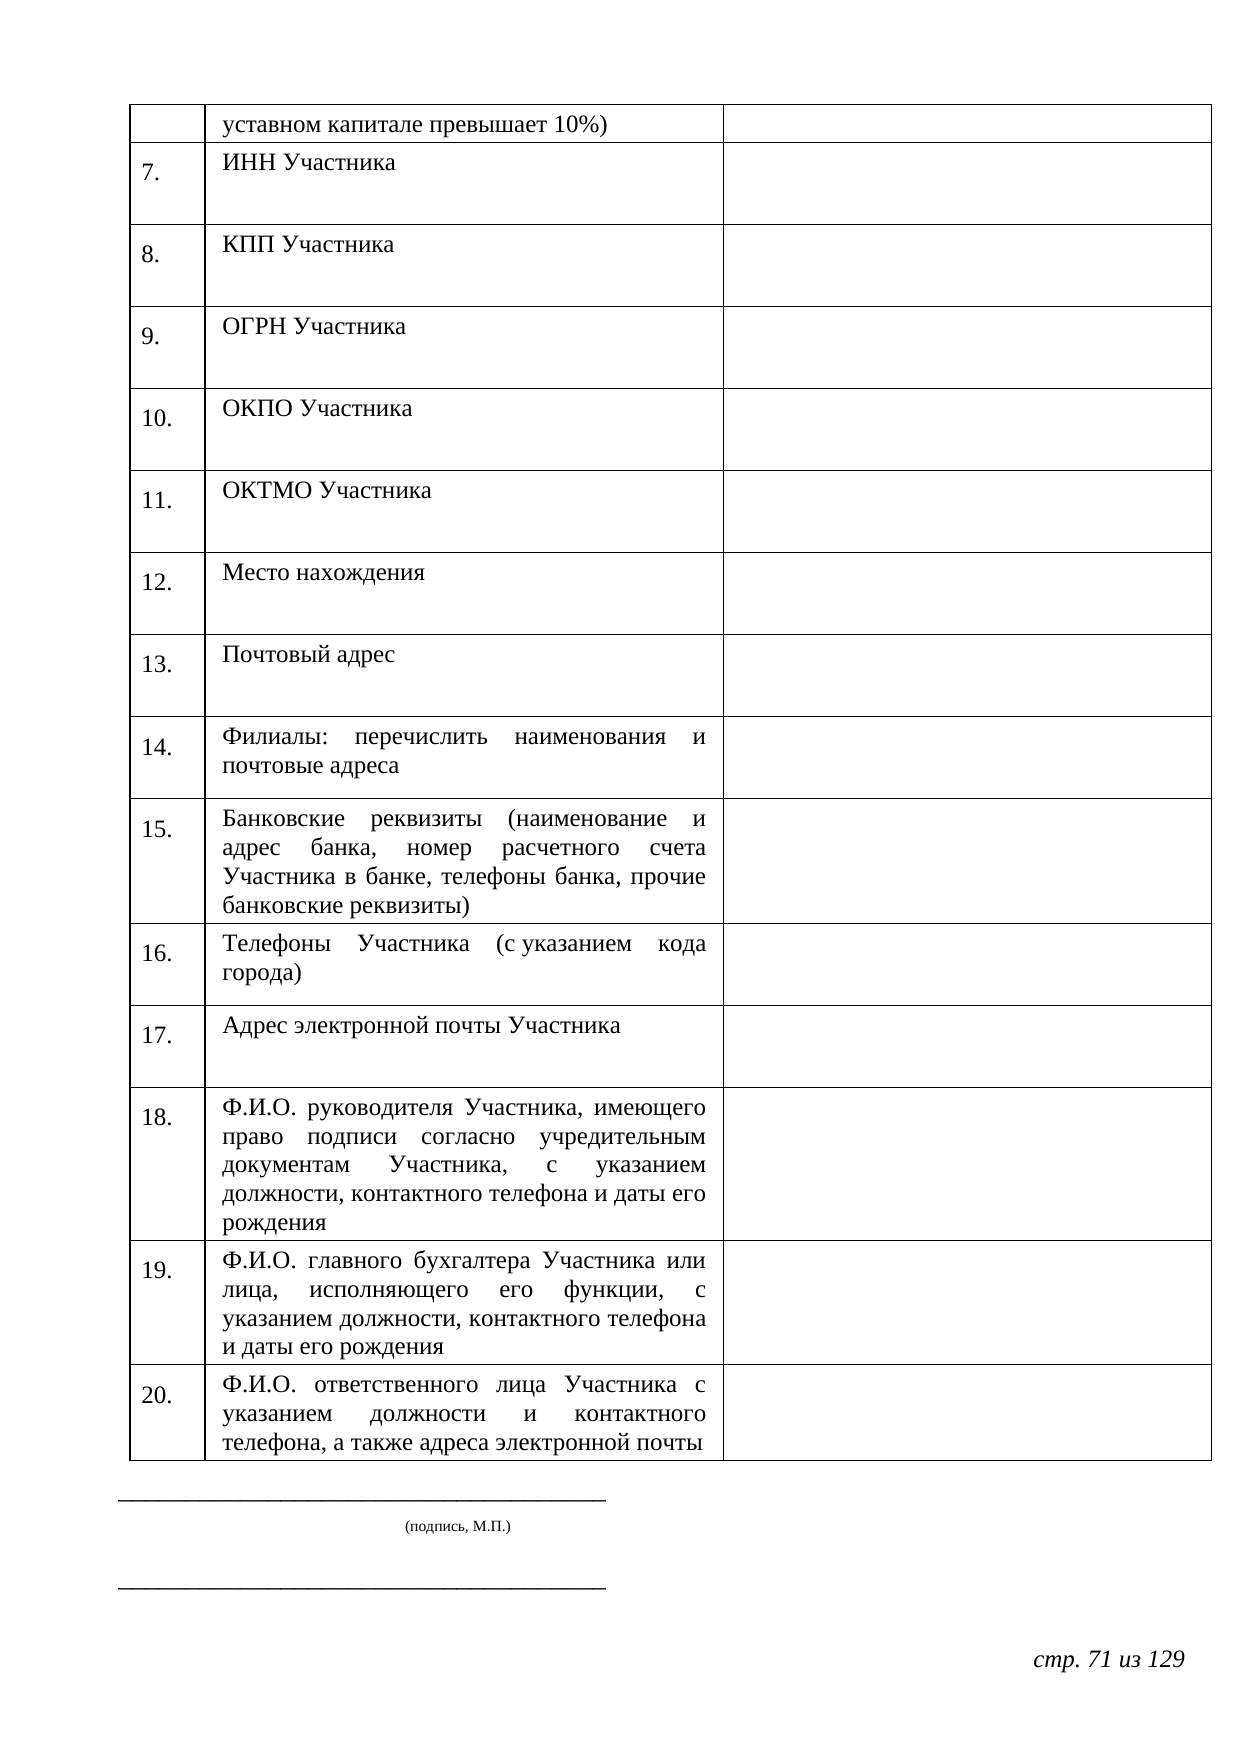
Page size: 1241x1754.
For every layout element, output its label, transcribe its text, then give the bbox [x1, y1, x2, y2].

table_cell [724, 105, 1211, 142]
table_cell [131, 924, 204, 1005]
table_cell [131, 471, 204, 552]
table_cell [724, 717, 1211, 798]
table_cell [131, 1006, 204, 1087]
table_cell Ф.И.О. главного бухгалтера Участника или лица, исполняющего его функции, с указанием должности, контактного телефона и даты его рождения [206, 1241, 723, 1364]
table_cell Филиалы: перечислить наименования и почтовые адреса [206, 717, 723, 798]
table_cell ОКПО Участника [206, 389, 723, 470]
table_cell Место нахождения [206, 553, 723, 634]
table_cell [724, 635, 1211, 716]
text ____________________________________ [118, 1473, 1181, 1504]
table_cell [724, 1006, 1211, 1087]
table_cell Банковские реквизиты (наименование и адрес банка, номер расчетного счета Участника в банке, телефоны банка, прочие банковские реквизиты) [206, 799, 723, 923]
table_cell ИНН Участника [206, 143, 723, 224]
table_cell [131, 105, 204, 142]
table_cell [131, 1241, 204, 1364]
table_cell Телефоны Участника (с указанием кода города) [206, 924, 723, 1005]
table_cell ОКТМО Участника [206, 471, 723, 552]
table_cell [131, 717, 204, 798]
table_cell [724, 143, 1211, 224]
table_cell [724, 799, 1211, 923]
table_cell [724, 924, 1211, 1005]
table_cell [131, 553, 204, 634]
table_cell Ф.И.О. руководителя Участника, имеющего право подписи согласно учредительным документам Участника, с указанием должности, контактного телефона и даты его рождения [206, 1088, 723, 1240]
table_cell [131, 1365, 204, 1460]
table_cell [131, 307, 204, 388]
table_cell [131, 635, 204, 716]
table_cell [131, 225, 204, 306]
table_cell [131, 143, 204, 224]
table_cell [724, 307, 1211, 388]
table_cell ОГРН Участника [206, 307, 723, 388]
text (подпись, М.П.) [118, 1517, 797, 1548]
table_cell [724, 553, 1211, 634]
table_cell КПП Участника [206, 225, 723, 306]
table_cell Ф.И.О. ответственного лица Участника с указанием должности и контактного телефона, а также адреса электронной почты [206, 1365, 723, 1460]
table_cell [724, 389, 1211, 470]
table_cell [131, 799, 204, 923]
table_cell Адрес электронной почты Участника [206, 1006, 723, 1087]
table_cell Почтовый адрес [206, 635, 723, 716]
table_cell [724, 1241, 1211, 1364]
table_cell [724, 1365, 1211, 1460]
table_cell [131, 1088, 204, 1240]
table_cell [724, 1088, 1211, 1240]
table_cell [206, 105, 723, 142]
table_cell [724, 225, 1211, 306]
table_cell [131, 389, 204, 470]
table_cell [724, 471, 1211, 552]
text ____________________________________ [118, 1561, 1181, 1592]
